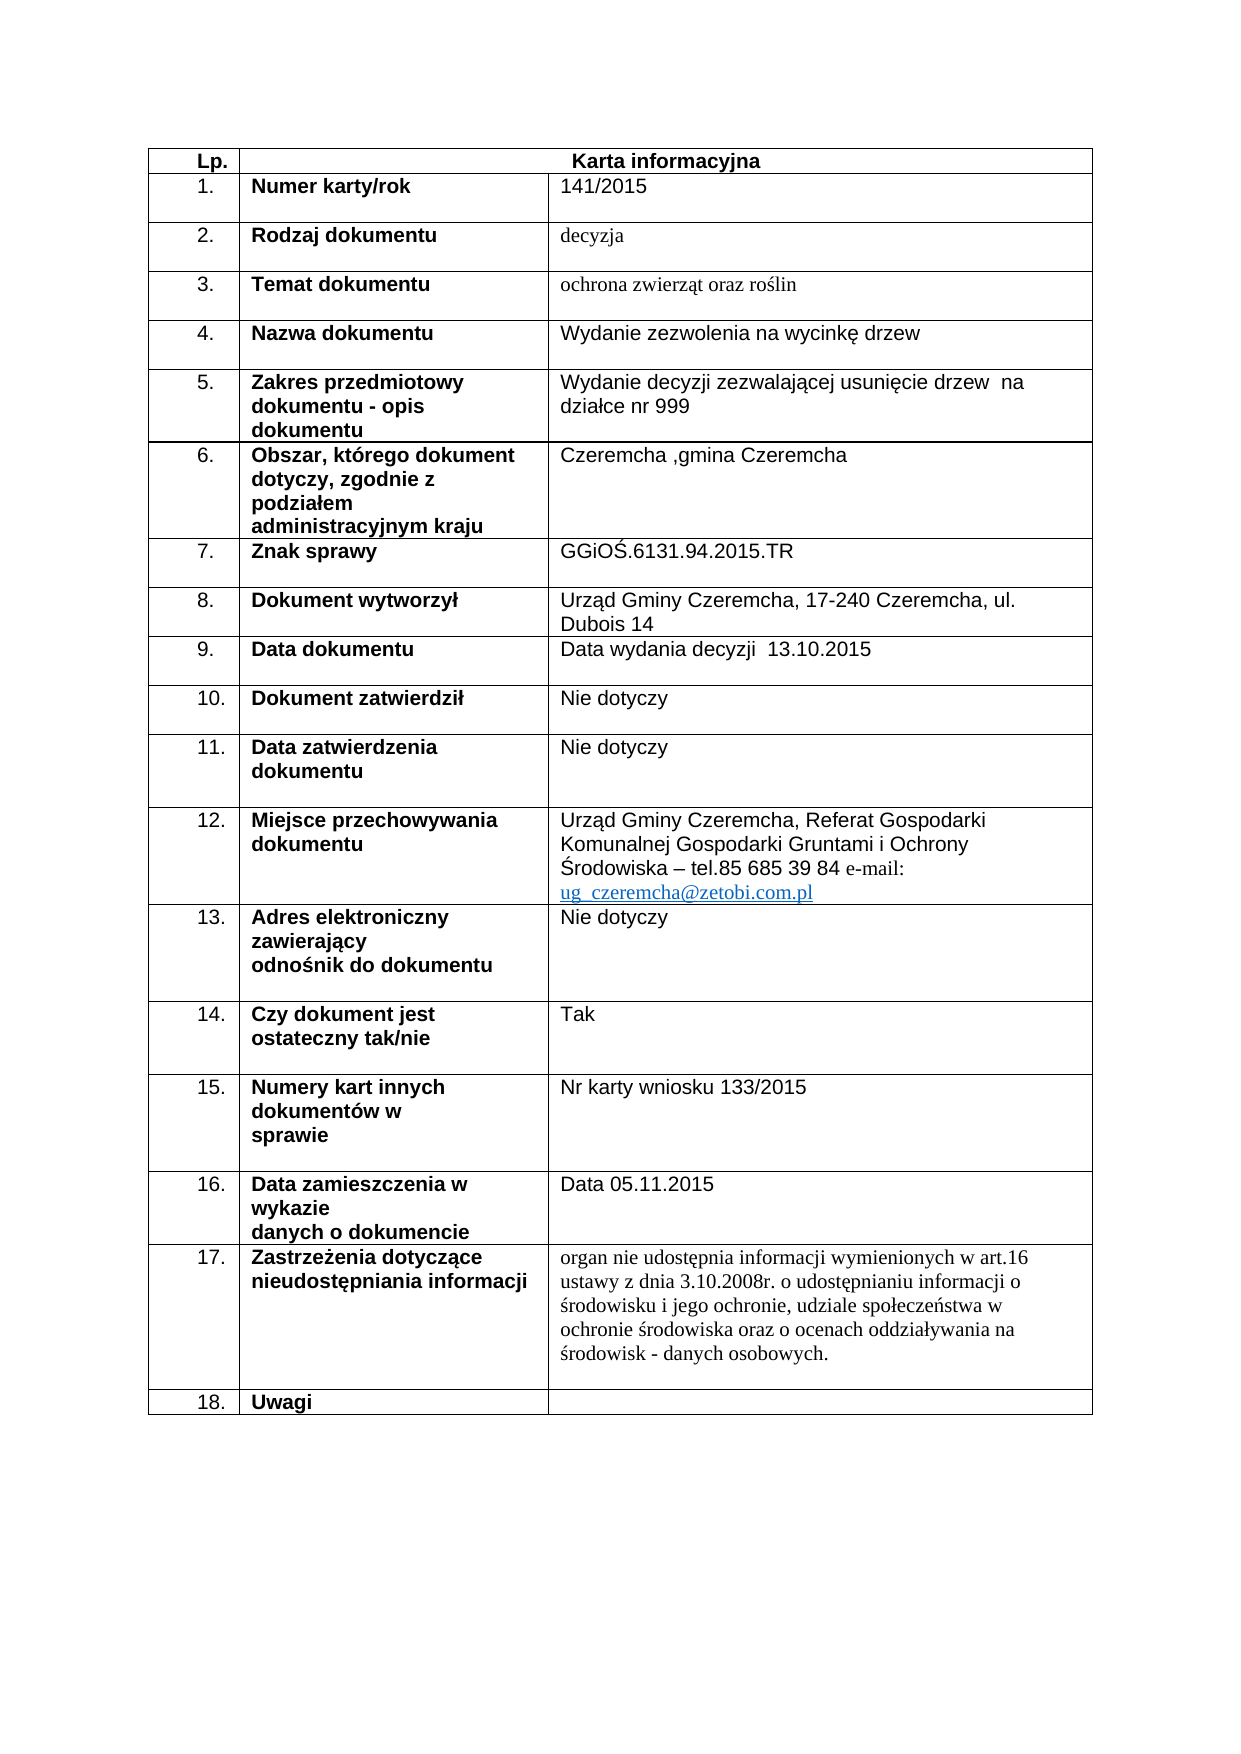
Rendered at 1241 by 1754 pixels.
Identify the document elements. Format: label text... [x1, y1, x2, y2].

table_cell Obszar, którego dokument dotyczy, zgodnie z podziałem administracyjnym kraju [240, 443, 548, 538]
table_cell Zastrzeżenia dotyczące nieudostępniania informacji [240, 1245, 548, 1389]
table_cell [149, 686, 239, 734]
table_cell [149, 539, 239, 587]
table_cell [149, 321, 239, 368]
table_cell GGiOŚ.6131.94.2015.TR [549, 539, 1092, 587]
table_cell [149, 370, 239, 441]
table_cell Data zatwierdzenia dokumentu [240, 735, 548, 807]
table_cell [149, 272, 239, 319]
table_cell Tak [549, 1002, 1092, 1074]
table_cell Data wydania decyzji 13.10.2015 [549, 637, 1092, 685]
table_cell 141/2015 [549, 174, 1092, 222]
table_cell Nr karty wniosku 133/2015 [549, 1075, 1092, 1171]
table_cell Nie dotyczy [549, 735, 1092, 807]
table_cell Wydanie zezwolenia na wycinkę drzew [549, 321, 1092, 368]
table_cell Nazwa dokumentu [240, 321, 548, 368]
table_cell Numer karty/rok [240, 174, 548, 222]
table_cell [149, 1002, 239, 1074]
table_cell [149, 808, 239, 904]
table_cell [149, 637, 239, 685]
table_cell Miejsce przechowywania dokumentu [240, 808, 548, 904]
table_cell Urząd Gminy Czeremcha, 17-240 Czeremcha, ul. Dubois 14 [549, 588, 1092, 636]
table_cell ochrona zwierząt oraz roślin [549, 272, 1092, 319]
table_cell Znak sprawy [240, 539, 548, 587]
table_cell Temat dokumentu [240, 272, 548, 319]
table_cell Data dokumentu [240, 637, 548, 685]
table_header Lp. [149, 149, 239, 173]
table_cell Adres elektroniczny zawierający odnośnik do dokumentu [240, 905, 548, 1001]
table_cell Czeremcha ,gmina Czeremcha [549, 443, 1092, 538]
table_cell [549, 1390, 1092, 1414]
table_cell [149, 1172, 239, 1244]
table_cell Czy dokument jest ostateczny tak/nie [240, 1002, 548, 1074]
table_cell Zakres przedmiotowy dokumentu - opis dokumentu [240, 370, 548, 441]
table_cell [149, 905, 239, 1001]
table_cell decyzja [549, 223, 1092, 271]
table_cell Numery kart innych dokumentów w sprawie [240, 1075, 548, 1171]
table_cell Dokument zatwierdził [240, 686, 548, 734]
table_cell Data 05.11.2015 [549, 1172, 1092, 1244]
table_cell [149, 1245, 239, 1389]
table_cell [149, 735, 239, 807]
table_header Karta informacyjna [240, 149, 1092, 173]
table_cell Uwagi [240, 1390, 548, 1414]
table_cell [149, 223, 239, 271]
table_cell [149, 443, 239, 538]
table_cell Data zamieszczenia w wykazie danych o dokumencie [240, 1172, 548, 1244]
table_cell Nie dotyczy [549, 905, 1092, 1001]
table_cell Rodzaj dokumentu [240, 223, 548, 271]
table_cell [149, 174, 239, 222]
table_cell Wydanie decyzji zezwalającej usunięcie drzew na działce nr 999 [549, 370, 1092, 441]
table_cell Urząd Gminy Czeremcha, Referat Gospodarki Komunalnej Gospodarki Gruntami i Ochrony Środowiska – tel.85 685 39 84 e-mail: ug_czeremcha@zetobi.com.pl [549, 808, 1092, 904]
table_cell Nie dotyczy [549, 686, 1092, 734]
table_cell [149, 588, 239, 636]
table_cell organ nie udostępnia informacji wymienionych w art.16 ustawy z dnia 3.10.2008r. o udostępnianiu informacji o środowisku i jego ochronie, udziale społeczeństwa w ochronie środowiska oraz o ocenach oddziaływania na środowisk - danych osobowych. [549, 1245, 1092, 1389]
table_cell [149, 1075, 239, 1171]
table_cell Dokument wytworzył [240, 588, 548, 636]
table_cell [149, 1390, 239, 1414]
